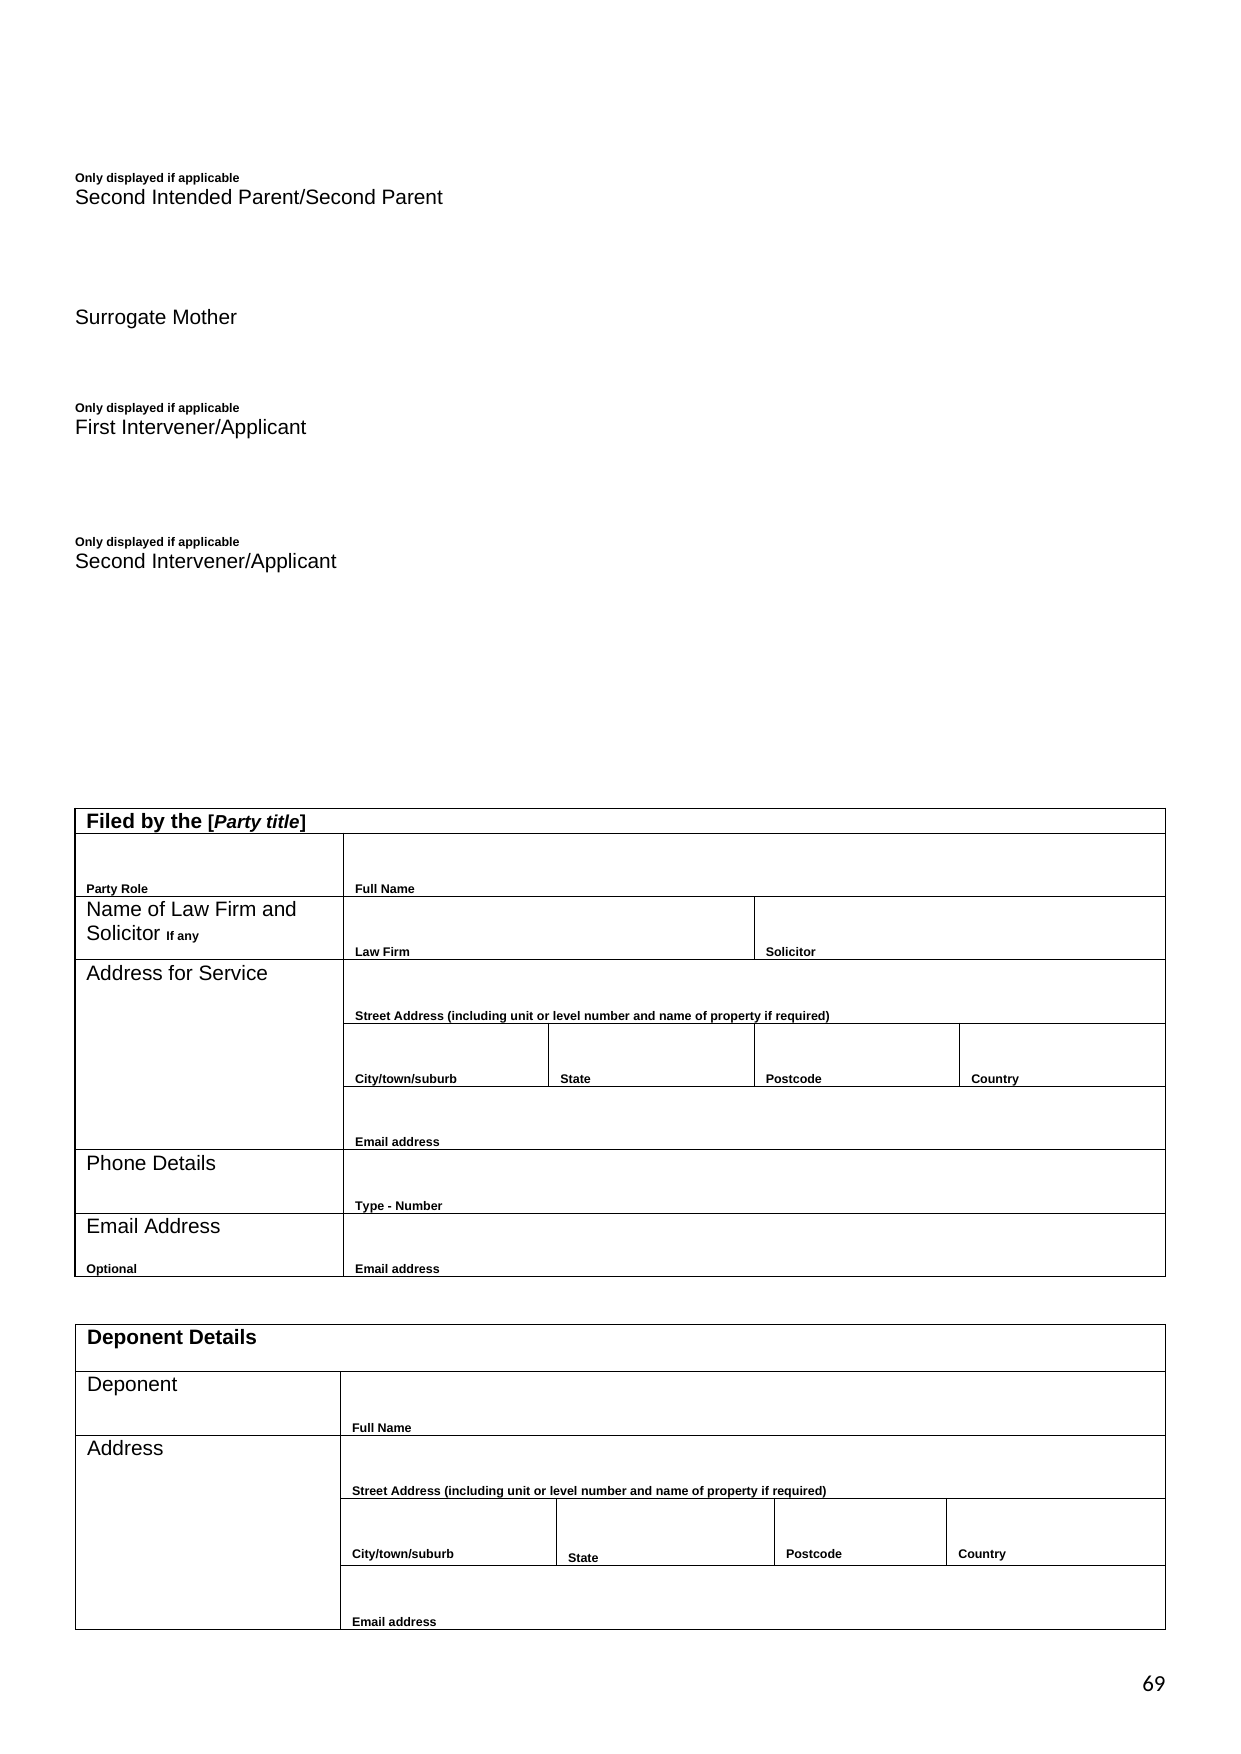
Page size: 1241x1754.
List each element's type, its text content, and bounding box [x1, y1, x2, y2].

table_cell Solicitor [755, 897, 1165, 959]
table_cell Email address [344, 1214, 1165, 1276]
table_cell State [557, 1499, 774, 1565]
table_header Deponent Details [76, 1325, 1165, 1371]
table_cell Phone Details [76, 1150, 343, 1213]
table_cell Full Name [341, 1372, 1165, 1434]
table_cell Address [76, 1436, 340, 1629]
table_cell Full Name [344, 834, 1165, 896]
text Second Intended Parent/Second Parent [75, 185, 1165, 209]
table_header Filed by the [Party title] [76, 809, 1165, 833]
table_cell Postcode [775, 1499, 946, 1565]
text Second Intervener/Applicant [75, 549, 1165, 573]
table_cell Street Address (including unit or level number and name of property if required) [344, 960, 1165, 1023]
text First Intervener/Applicant [75, 415, 1165, 439]
table_cell Party Role [76, 834, 343, 896]
table_cell Address for Service [76, 960, 343, 1149]
table_cell Law Firm [344, 897, 754, 959]
table_cell Email Address Optional [76, 1214, 343, 1276]
text Only displayed if applicable [75, 401, 1165, 415]
table_cell City/town/suburb [344, 1024, 548, 1086]
table_cell Name of Law Firm and Solicitor If any [76, 897, 343, 959]
table_cell Country [960, 1024, 1165, 1086]
text Only displayed if applicable [75, 171, 1165, 185]
table_cell Street Address (including unit or level number and name of property if required) [341, 1436, 1165, 1498]
table_cell City/town/suburb [341, 1499, 556, 1565]
text Only displayed if applicable [75, 535, 1165, 549]
text Surrogate Mother [75, 305, 1165, 329]
table_cell Email address [341, 1566, 1165, 1629]
table_cell State [549, 1024, 754, 1086]
table_cell Country [947, 1499, 1165, 1565]
table_cell Type - Number [344, 1150, 1165, 1213]
table_cell Postcode [755, 1024, 959, 1086]
table_cell Email address [344, 1087, 1165, 1149]
table_cell Deponent [76, 1372, 340, 1434]
